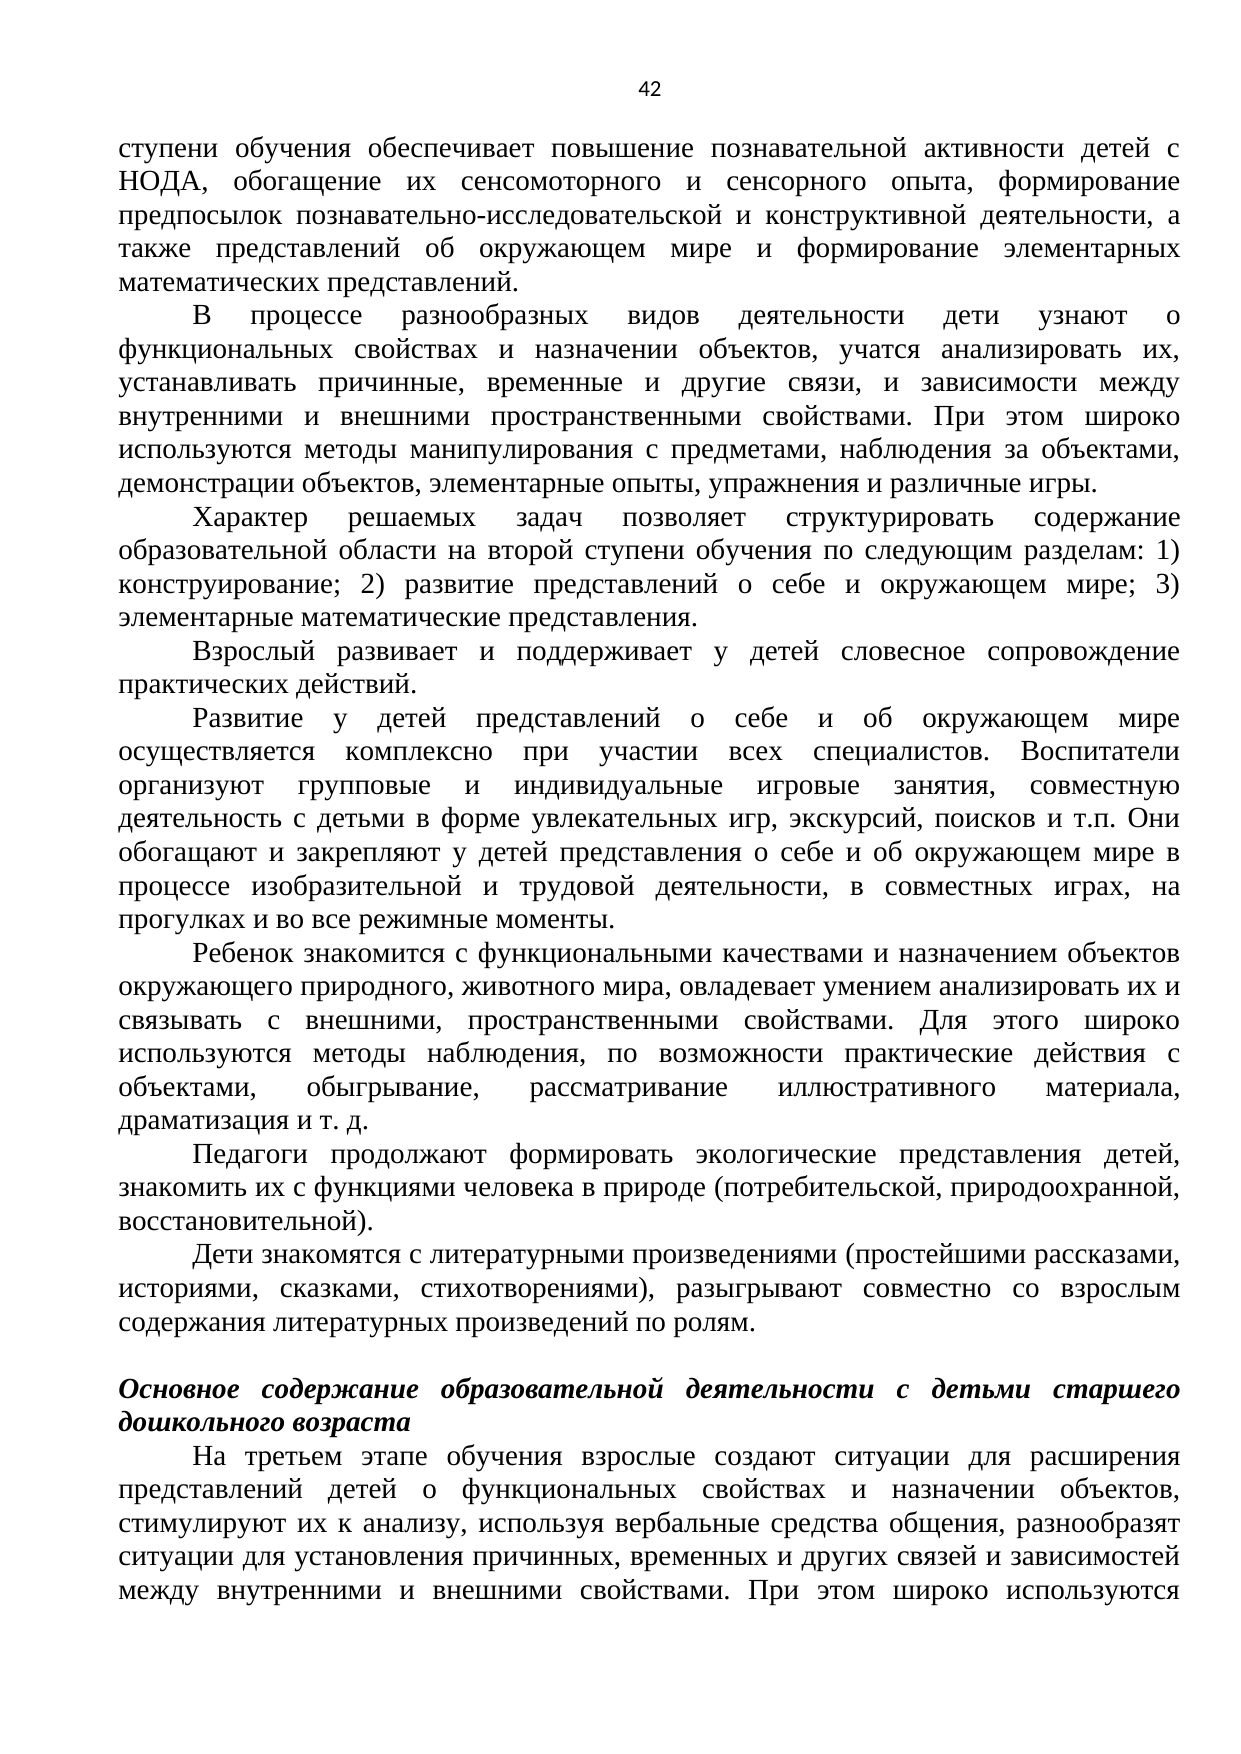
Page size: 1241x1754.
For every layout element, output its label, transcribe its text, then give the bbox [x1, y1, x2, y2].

text Взрослый развивает и поддерживает у детей словесное сопровождение практических действий. [118, 633, 1181, 700]
text Педагоги продолжают формировать экологические представления детей, знакомить их с функциями человека в природе (потребительской, природоохранной, восстановительной). [118, 1136, 1181, 1237]
text Дети знакомятся с литературными произведениями (простейшими рассказами, историями, сказками, стихотворениями), разыгрывают совместно со взрослым содержания литературных произведений по ролям. [118, 1237, 1181, 1337]
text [118, 130, 1181, 297]
text В процессе разнообразных видов деятельности дети узнают о функциональных свойствах и назначении объектов, учатся анализировать их, устанавливать причинные, временные и другие связи, и зависимости между внутренними и внешними пространственными свойствами. При этом широко используются методы манипулирования с предметами, наблюдения за объектами, демонстрации объектов, элементарные опыты, упражнения и различные игры. [118, 297, 1181, 499]
text Основное содержание образовательной деятельности с детьми старшего дошкольного возраста [118, 1371, 1181, 1438]
text Характер решаемых задач позволяет структурировать содержание образовательной области на второй ступени обучения по следующим разделам: 1) конструирование; 2) развитие представлений о себе и окружающем мире; 3) элементарные математические представления. [118, 499, 1181, 633]
text Ребенок знакомится с функциональными качествами и назначением объектов окружающего природного, животного мира, овладевает умением анализировать их и связывать с внешними, пространственными свойствами. Для этого широко используются методы наблюдения, по возможности практические действия с объектами, обыгрывание, рассматривание иллюстративного материала, драматизация и т. д. [118, 935, 1181, 1136]
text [118, 1438, 1181, 1606]
text Развитие у детей представлений о себе и об окружающем мире осуществляется комплексно при участии всех специалистов. Воспитатели организуют групповые и индивидуальные игровые занятия, совместную деятельность с детьми в форме увлекательных игр, экскурсий, поисков и т.п. Они обогащают и закрепляют у детей представления о себе и об окружающем мире в процессе изобразительной и трудовой деятельности, в совместных играх, на прогулках и во все режимные моменты. [118, 700, 1181, 935]
